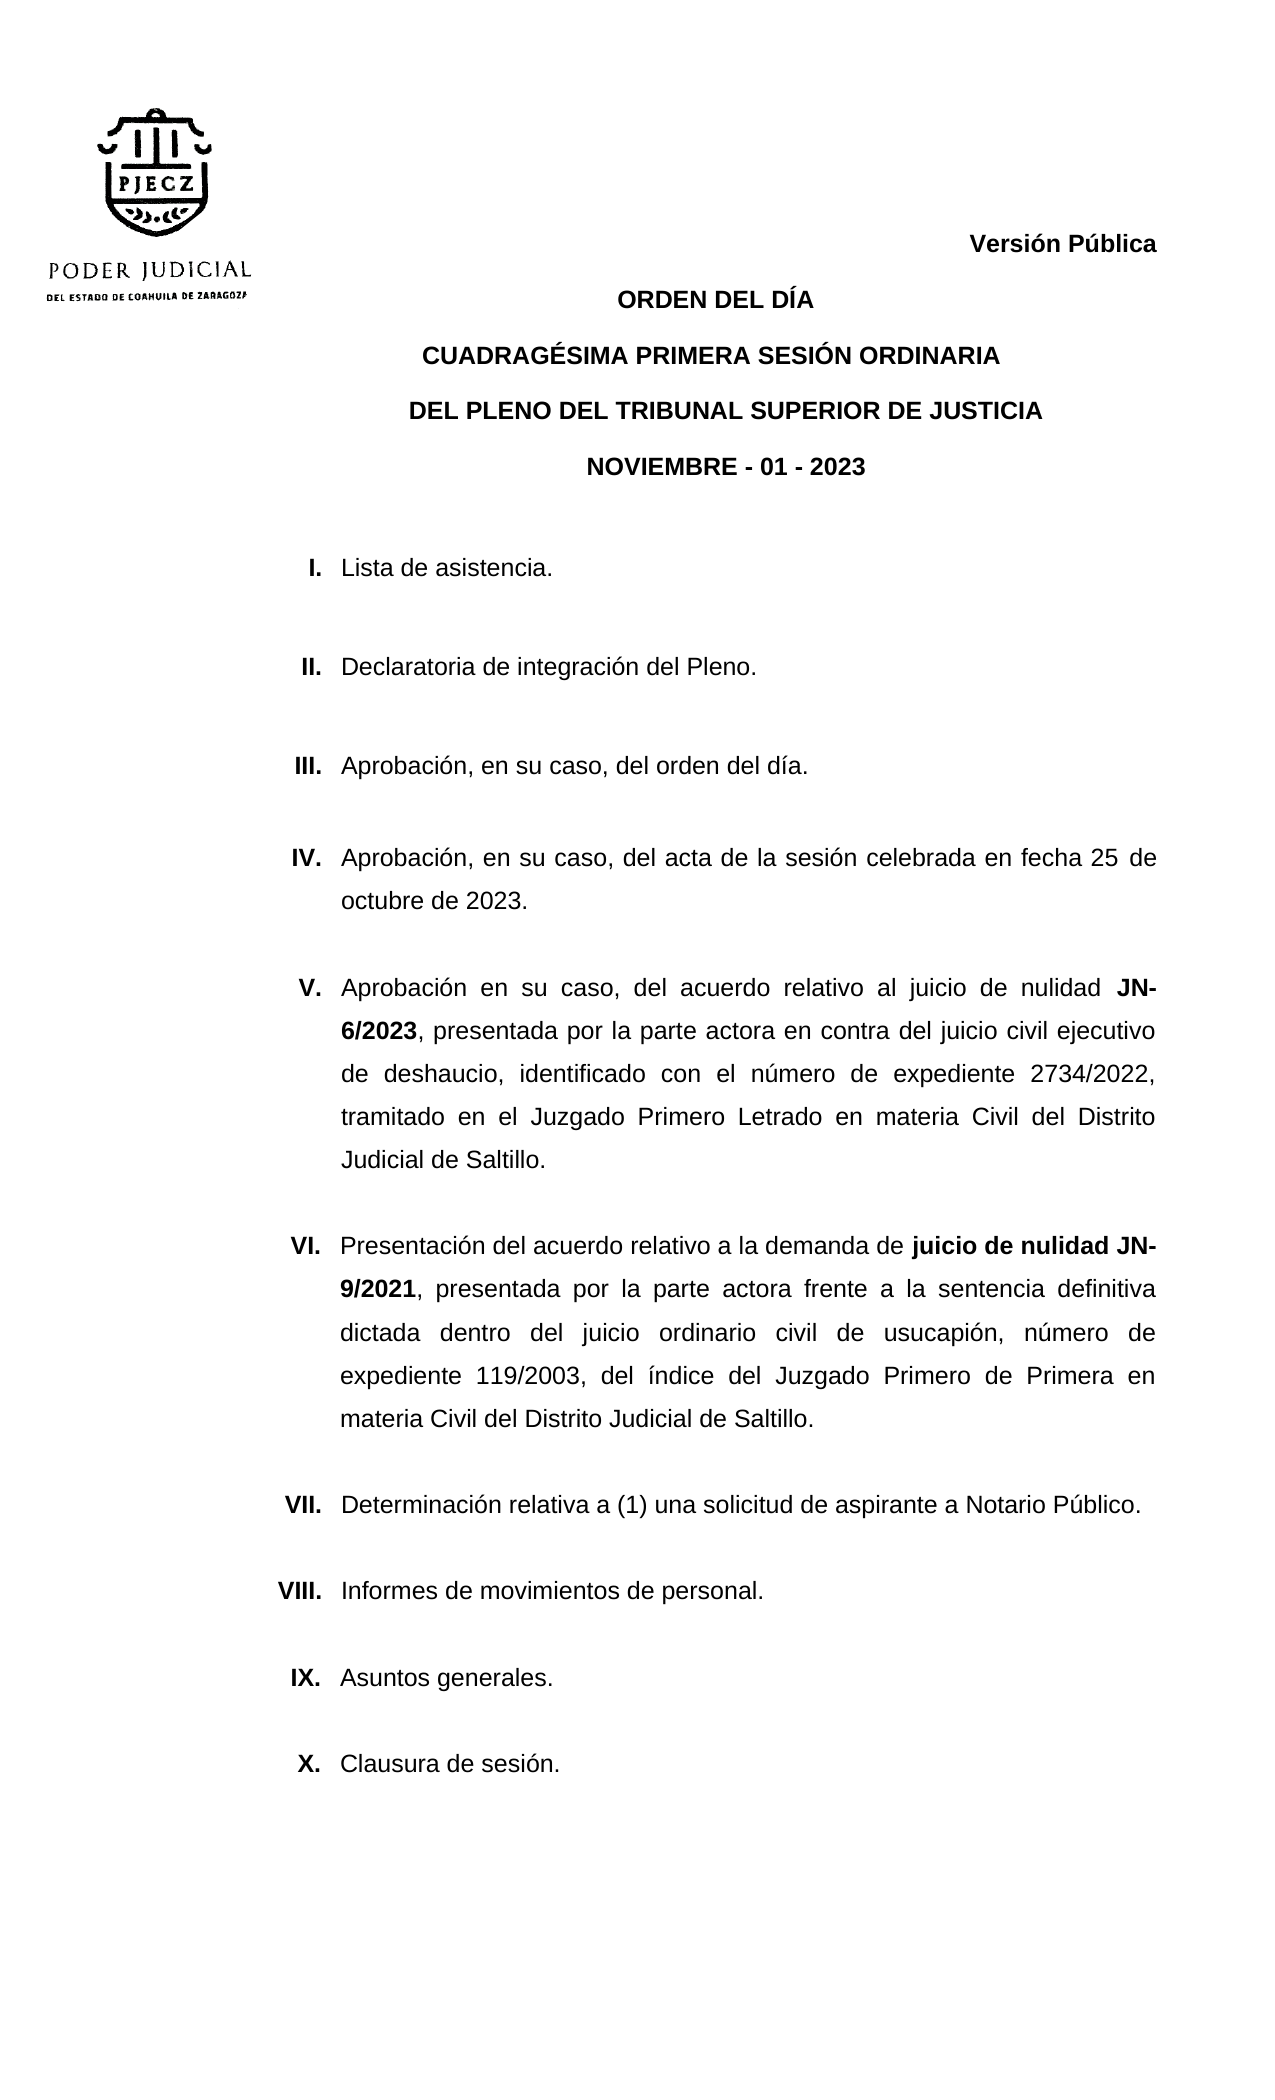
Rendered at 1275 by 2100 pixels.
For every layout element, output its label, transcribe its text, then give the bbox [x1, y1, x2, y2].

list Aprobación en su caso, del acuerdo relativo al juicio de nulidad JN-6/2023, presentada por la parte actora en contra del juicio civil ejecutivo de deshaucio, identificado con el número de expediente 2734/2022, tramitado en el Juzgado Primero Letrado en materia Civil del Distrito Judicial de Saltillo. [322, 972, 1157, 1174]
text CUADRAGÉSIMA PRIMERA SESIÓN ORDINARIA [266, 341, 1157, 369]
text DEL PLENO DEL TRIBUNAL SUPERIOR DE JUSTICIA [295, 396, 1157, 425]
list Informes de movimientos de personal. [322, 1576, 1157, 1605]
list Presentación del acuerdo relativo a la demanda de juicio de nulidad JN-9/2021, presentada por la parte actora frente a la sentencia definitiva dictada dentro del juicio ordinario civil de usucapión, número de expediente 119/2003, del índice del Juzgado Primero de Primera en materia Civil del Distrito Judicial de Saltillo. [321, 1231, 1157, 1432]
text Versión Pública [266, 229, 1157, 258]
list Lista de asistencia. [322, 553, 1157, 582]
text NOVIEMBRE - 01 - 2023 [295, 452, 1157, 481]
list Asuntos generales. [321, 1662, 1157, 1691]
list Declaratoria de integración del Pleno. [322, 652, 1157, 681]
picture [39, 96, 255, 312]
list Determinación relativa a (1) una solicitud de aspirante a Notario Público. [322, 1490, 1157, 1519]
list Clausura de sesión. [321, 1749, 1157, 1777]
list Aprobación, en su caso, del acta de la sesión celebrada en fecha 25 de octubre de 2023. [322, 843, 1157, 915]
text ORDEN DEL DÍA [266, 285, 1157, 314]
list Aprobación, en su caso, del orden del día. [322, 751, 1157, 780]
